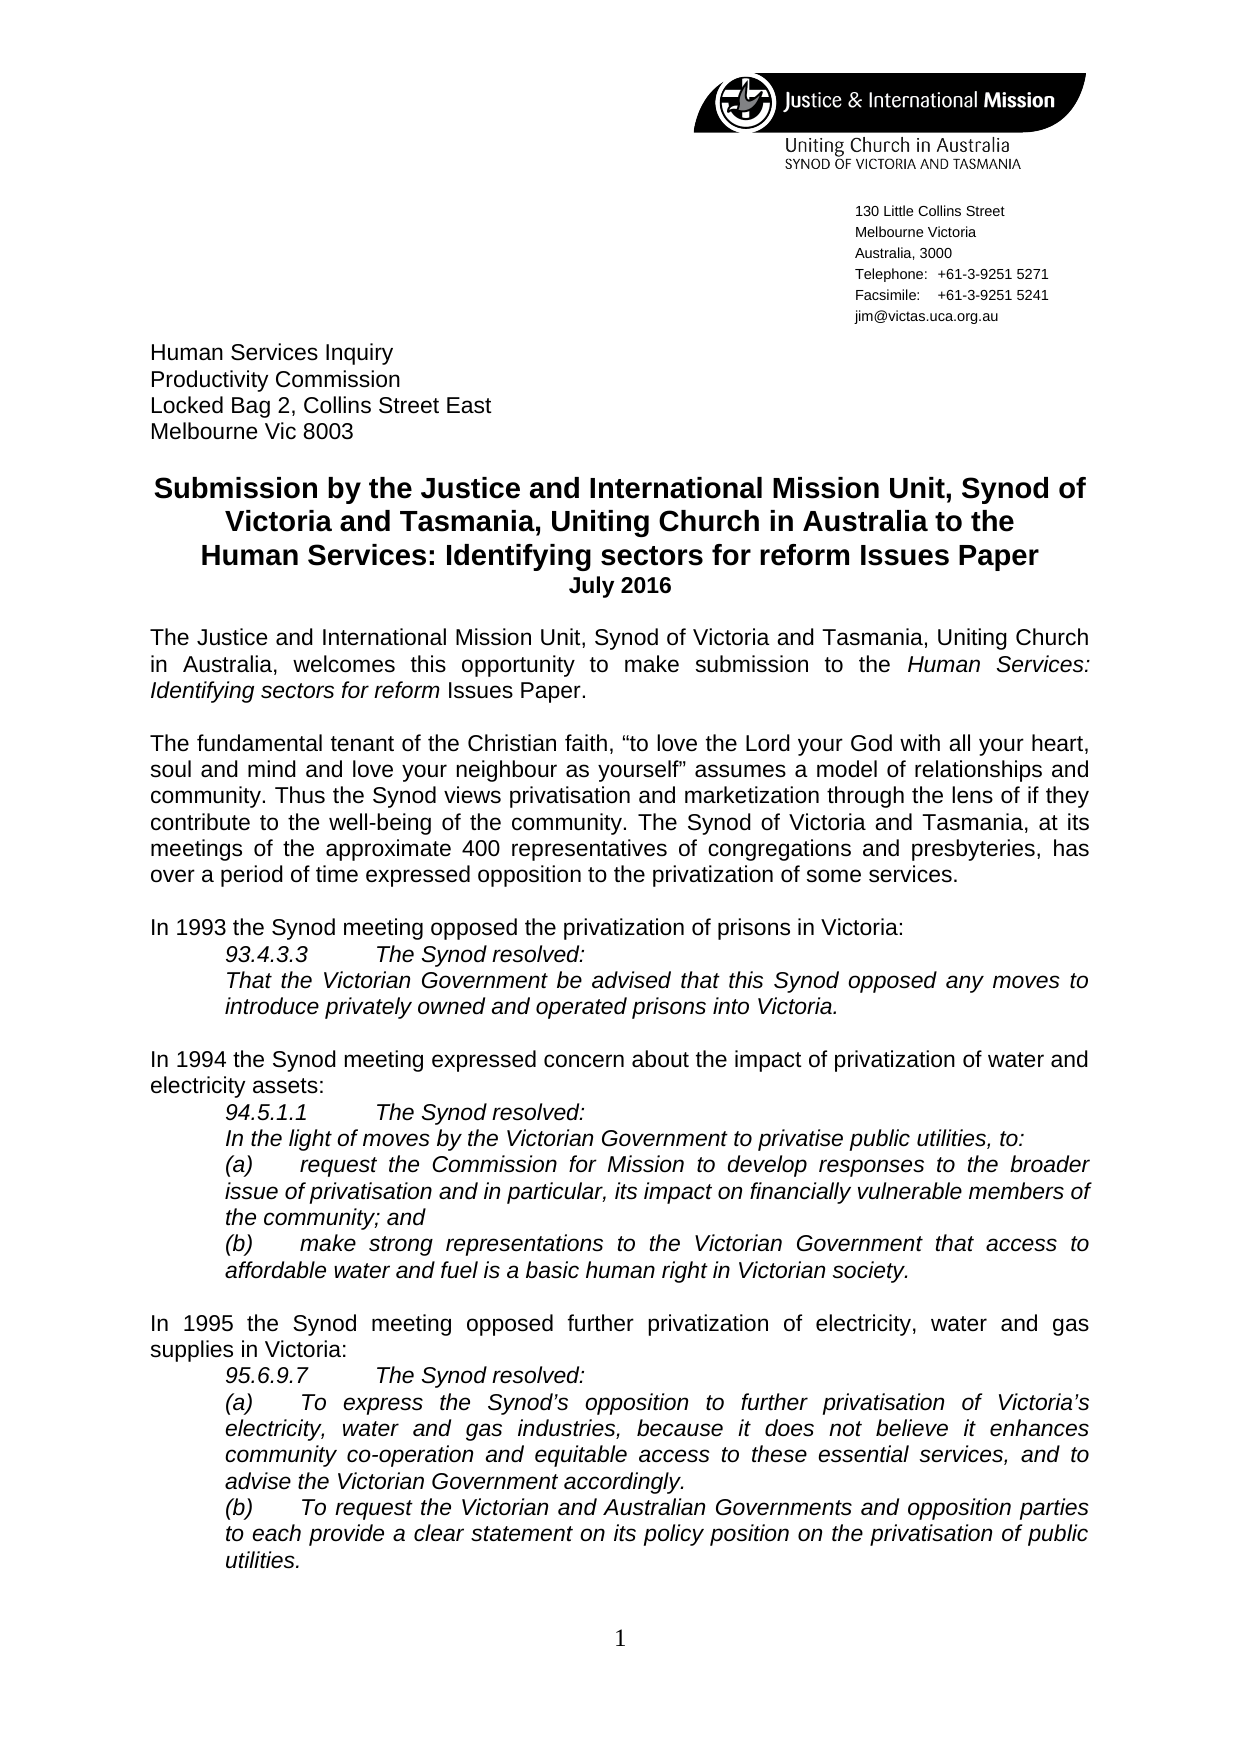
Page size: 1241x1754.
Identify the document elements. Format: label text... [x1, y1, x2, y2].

text The fundamental tenant of the Christian faith, “to love the Lord your God with all your heart, soul and mind and love your neighbour as yourself” assumes a model of relationships and community. Thus the Synod views privatisation and marketization through the lens of if they contribute to the well-being of the community. The Synod of Victoria and Tasmania, at its meetings of the approximate 400 representatives of congregations and presbyteries, has over a period of time expressed opposition to the privatization of some services. [150, 730, 1090, 888]
text 94.5.1.1 The Synod resolved: [225, 1099, 1090, 1125]
text Submission by the Justice and International Mission Unit, Synod of Victoria and Tasmania, Uniting Church in Australia to the [150, 471, 1090, 538]
text Locked Bag 2, Collins Street East [150, 392, 1090, 418]
text In 1993 the Synod meeting opposed the privatization of prisons in Victoria: [150, 914, 1090, 941]
text (b) make strong representations to the Victorian Government that access to affordable water and fuel is a basic human right in Victorian society. [225, 1230, 1090, 1283]
picture [693, 73, 1086, 169]
text In 1995 the Synod meeting opposed further privatization of electricity, water and gas supplies in Victoria: [150, 1309, 1090, 1362]
text That the Victorian Government be advised that this Synod opposed any moves to introduce privately owned and operated prisons into Victoria. [225, 967, 1090, 1019]
text The Justice and International Mission Unit, Synod of Victoria and Tasmania, Uniting Church in Australia, welcomes this opportunity to make submission to the Human Services: Identifying sectors for reform Issues Paper. [150, 624, 1090, 703]
text 93.4.3.3 The Synod resolved: [225, 941, 1090, 967]
text Productivity Commission [150, 366, 1090, 392]
text In 1994 the Synod meeting expressed concern about the impact of privatization of water and electricity assets: [150, 1046, 1090, 1099]
text Human Services: Identifying sectors for reform Issues Paper [150, 538, 1090, 572]
text July 2016 [150, 572, 1090, 598]
text Melbourne Vic 8003 [150, 418, 1090, 444]
text Human Services Inquiry [150, 339, 1090, 366]
text (b) To request the Victorian and Australian Governments and opposition parties to each provide a clear statement on its policy position on the privatisation of public utilities. [225, 1494, 1090, 1573]
text In the light of moves by the Victorian Government to privatise public utilities, to: [225, 1125, 1090, 1151]
text 95.6.9.7 The Synod resolved: [225, 1362, 1090, 1388]
text (a) To express the Synod’s opposition to further privatisation of Victoria’s electricity, water and gas industries, because it does not believe it enhances community co-operation and equitable access to these essential services, and to advise the Victorian Government accordingly. [225, 1388, 1090, 1494]
text (a) request the Commission for Mission to develop responses to the broader issue of privatisation and in particular, its impact on financially vulnerable members of the community; and [225, 1151, 1090, 1230]
